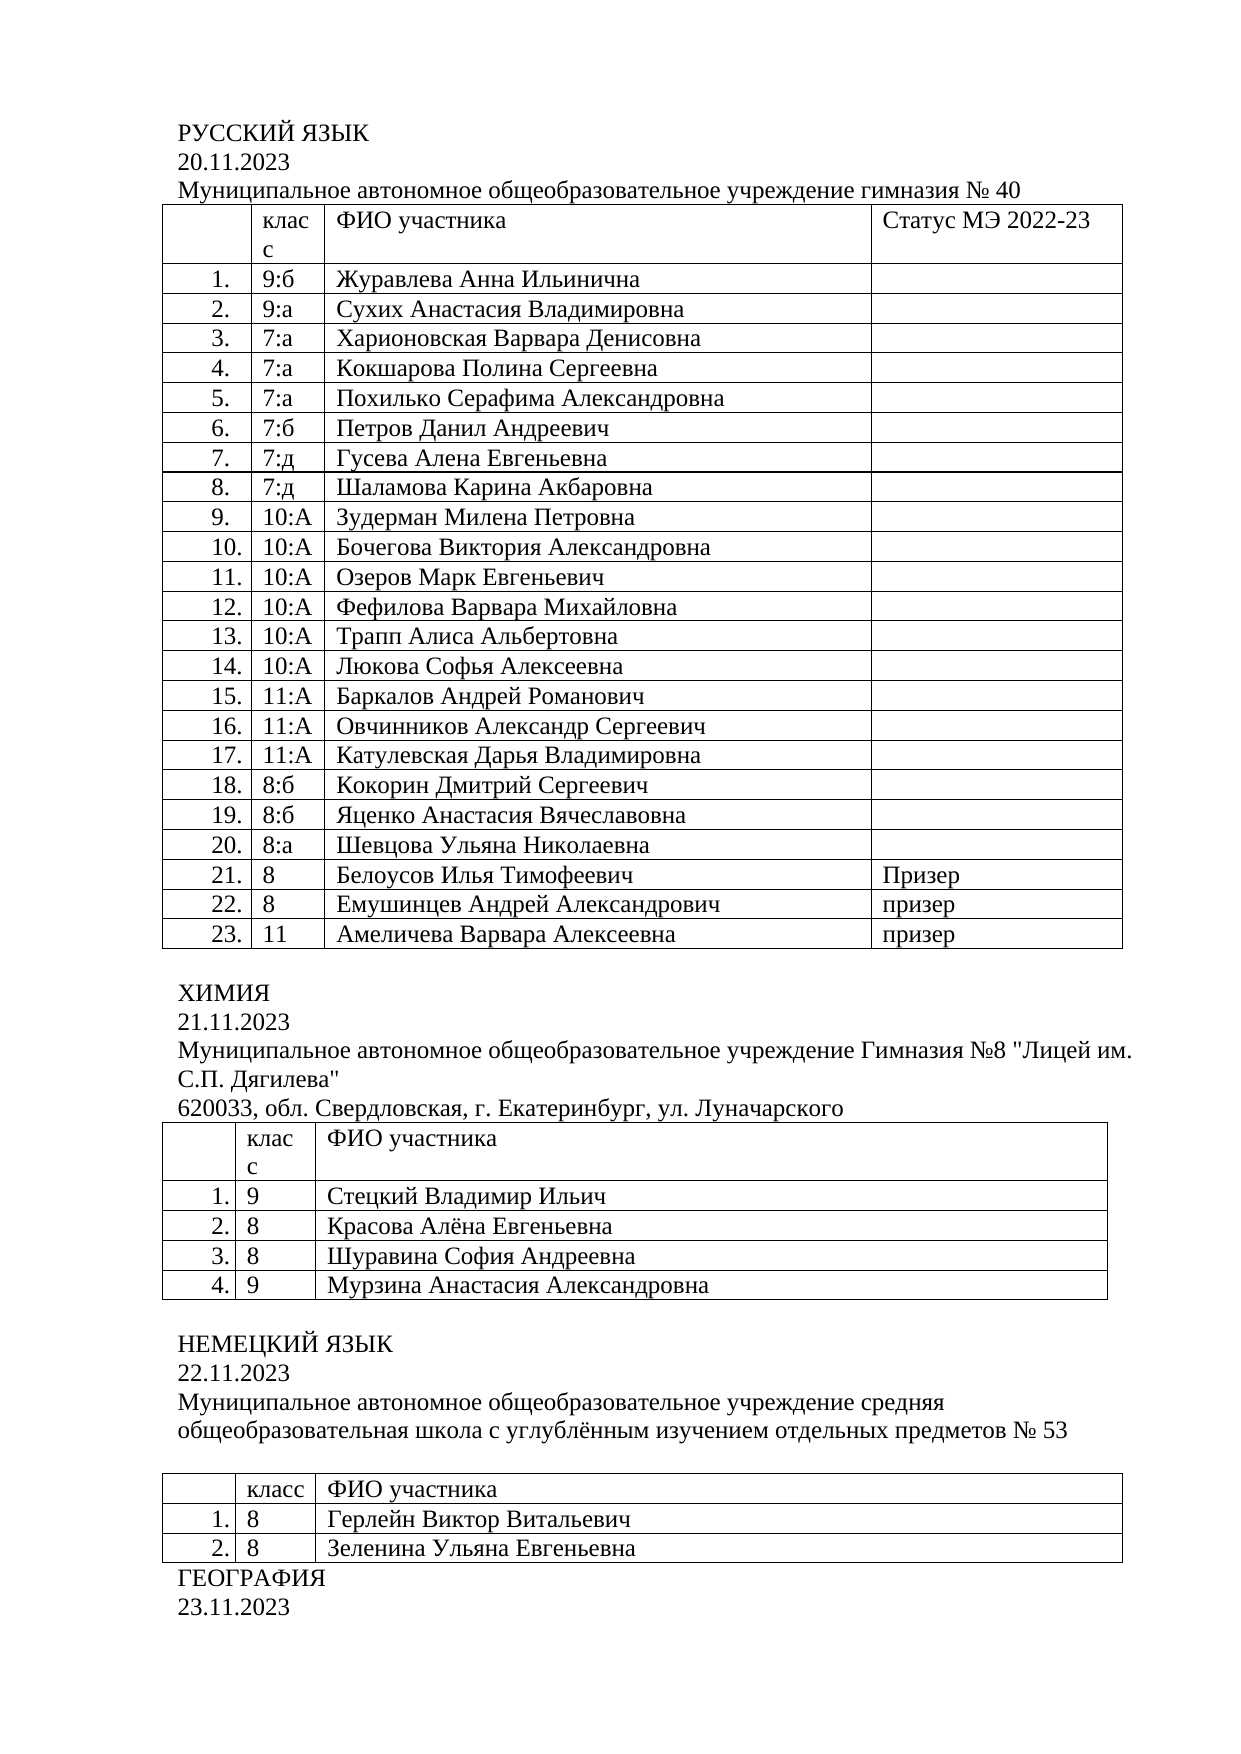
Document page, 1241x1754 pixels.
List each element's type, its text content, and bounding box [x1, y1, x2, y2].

table_cell [163, 621, 251, 650]
table_cell Мурзина Анастасия Александровна [316, 1271, 1107, 1299]
table_header класс [236, 1474, 315, 1503]
table_cell [163, 532, 251, 561]
table_cell 7:а [252, 324, 324, 352]
table_cell [872, 473, 1122, 501]
table_cell [872, 651, 1122, 680]
table_cell [872, 770, 1122, 799]
table_header класс [236, 1123, 315, 1180]
table_cell [872, 592, 1122, 620]
table_cell 11:А [252, 741, 324, 769]
table_cell [163, 681, 251, 710]
table_cell Озеров Марк Евгеньевич [325, 562, 871, 591]
table_cell Сухих Анастасия Владимировна [325, 294, 871, 322]
list ГЕОГРАФИЯ [177, 1563, 1152, 1592]
table_cell Шаламова Карина Акбаровна [325, 473, 871, 501]
table_cell [163, 264, 251, 293]
table_cell 9 [236, 1181, 315, 1210]
table_cell [163, 413, 251, 442]
table_cell 8 [236, 1211, 315, 1240]
list РУССКИЙ ЯЗЫК 20.11.2023 [177, 118, 1152, 176]
table_cell 10:А [252, 592, 324, 620]
table_cell Яценко Анастасия Вячеславовна [325, 800, 871, 829]
table_cell [163, 592, 251, 620]
table_cell 9:б [252, 264, 324, 293]
table_cell [872, 502, 1122, 531]
table_cell 10:А [252, 621, 324, 650]
table_header [163, 205, 251, 263]
table_header ФИО участника [325, 205, 871, 263]
table_cell Зеленина Ульяна Евгеньевна [316, 1534, 1122, 1562]
table_cell 8 [236, 1504, 315, 1532]
table_cell Люкова Софья Алексеевна [325, 651, 871, 680]
table_header [163, 1123, 235, 1180]
table_cell Овчинников Александр Сергеевич [325, 711, 871, 739]
table_cell Амеличева Варвара Алексеевна [325, 919, 871, 948]
table_cell 8:б [252, 800, 324, 829]
table_cell [872, 294, 1122, 322]
table_cell Зудерман Милена Петровна [325, 502, 871, 531]
list 620033, обл. Свердловская, г. Екатеринбург, ул. Луначарского [177, 1093, 1152, 1122]
table_cell Белоусов Илья Тимофеевич [325, 860, 871, 888]
table_cell [163, 1271, 235, 1299]
table_cell [872, 681, 1122, 710]
table_cell [872, 383, 1122, 412]
table_cell [163, 770, 251, 799]
table_cell Журавлева Анна Ильинична [325, 264, 871, 293]
table_cell [163, 830, 251, 859]
table_cell Трапп Алиса Альбертовна [325, 621, 871, 650]
table_cell [163, 383, 251, 412]
table_cell [872, 711, 1122, 739]
table_cell Баркалов Андрей Романович [325, 681, 871, 710]
table_cell [872, 621, 1122, 650]
list Муниципальное автономное общеобразовательное учреждение средняя общеобразовательная школа с углублённым изучением отдельных предметов № 53 [177, 1387, 1152, 1444]
list Муниципальное автономное общеобразовательное учреждение Гимназия №8 "Лицей им. С.П. Дягилева" [177, 1035, 1152, 1093]
table_cell 8 [236, 1534, 315, 1562]
table_cell призер [872, 919, 1122, 948]
table_cell [163, 711, 251, 739]
table_cell Красова Алёна Евгеньевна [316, 1211, 1107, 1240]
table_cell 10:А [252, 502, 324, 531]
table_cell Емушинцев Андрей Александрович [325, 890, 871, 918]
table_cell Кокшарова Полина Сергеевна [325, 353, 871, 382]
table_cell Призер [872, 860, 1122, 888]
table_cell Катулевская Дарья Владимировна [325, 741, 871, 769]
table_cell 10:А [252, 562, 324, 591]
table_cell 8:а [252, 830, 324, 859]
table_cell Герлейн Виктор Витальевич [316, 1504, 1122, 1532]
table_cell [163, 1211, 235, 1240]
list Муниципальное автономное общеобразовательное учреждение гимназия № 40 [177, 176, 1152, 204]
table_cell [163, 890, 251, 918]
table_cell [872, 353, 1122, 382]
table_cell Фефилова Варвара Михайловна [325, 592, 871, 620]
table_cell [872, 413, 1122, 442]
table_cell призер [872, 890, 1122, 918]
table_cell 10:А [252, 532, 324, 561]
table_header [163, 1474, 235, 1503]
table_cell 11 [252, 919, 324, 948]
table_header класс [252, 205, 324, 263]
table_cell 7:б [252, 413, 324, 442]
table_cell 11:А [252, 681, 324, 710]
table_cell 7:д [252, 473, 324, 501]
table_cell 8 [252, 890, 324, 918]
table_cell 10:А [252, 651, 324, 680]
table_cell [163, 800, 251, 829]
table_cell [163, 919, 251, 948]
table_cell 7:д [252, 443, 324, 471]
table_cell Шевцова Ульяна Николаевна [325, 830, 871, 859]
table_cell Кокорин Дмитрий Сергеевич [325, 770, 871, 799]
table_cell [872, 443, 1122, 471]
table_cell [163, 562, 251, 591]
table_header ФИО участника [316, 1474, 1122, 1503]
table_cell 9 [236, 1271, 315, 1299]
table_cell 8 [252, 860, 324, 888]
table_cell 8:б [252, 770, 324, 799]
table_cell [163, 1504, 235, 1532]
table_cell [163, 294, 251, 322]
list ХИМИЯ [177, 978, 1152, 1007]
table_header ФИО участника [316, 1123, 1107, 1180]
table_cell [163, 1181, 235, 1210]
table_cell [163, 473, 251, 501]
table_cell [872, 264, 1122, 293]
list НЕМЕЦКИЙ ЯЗЫК 22.11.2023 [177, 1329, 1152, 1387]
table_cell 7:а [252, 353, 324, 382]
table_cell 9:а [252, 294, 324, 322]
table_cell [163, 324, 251, 352]
table_cell Бочегова Виктория Александровна [325, 532, 871, 561]
table_cell [163, 860, 251, 888]
table_cell [872, 532, 1122, 561]
table_cell [163, 651, 251, 680]
table_cell [163, 443, 251, 471]
table_cell [163, 353, 251, 382]
table_cell [163, 502, 251, 531]
table_cell Похилько Серафима Александровна [325, 383, 871, 412]
table_header Статус МЭ 2022-23 [872, 205, 1122, 263]
table_cell [872, 800, 1122, 829]
table_cell Харионовская Варвара Денисовна [325, 324, 871, 352]
table_cell [163, 1534, 235, 1562]
table_cell Петров Данил Андреевич [325, 413, 871, 442]
list 23.11.2023 [177, 1592, 1152, 1621]
table_cell Шуравина София Андреевна [316, 1241, 1107, 1269]
table_cell [872, 741, 1122, 769]
table_cell 8 [236, 1241, 315, 1269]
table_cell Гусева Алена Евгеньевна [325, 443, 871, 471]
table_cell [163, 1241, 235, 1269]
table_cell 7:а [252, 383, 324, 412]
table_cell [163, 741, 251, 769]
table_cell 11:А [252, 711, 324, 739]
list 21.11.2023 [177, 1007, 1152, 1035]
table_cell [872, 562, 1122, 591]
table_cell [872, 830, 1122, 859]
table_cell Стецкий Владимир Ильич [316, 1181, 1107, 1210]
table_cell [872, 324, 1122, 352]
